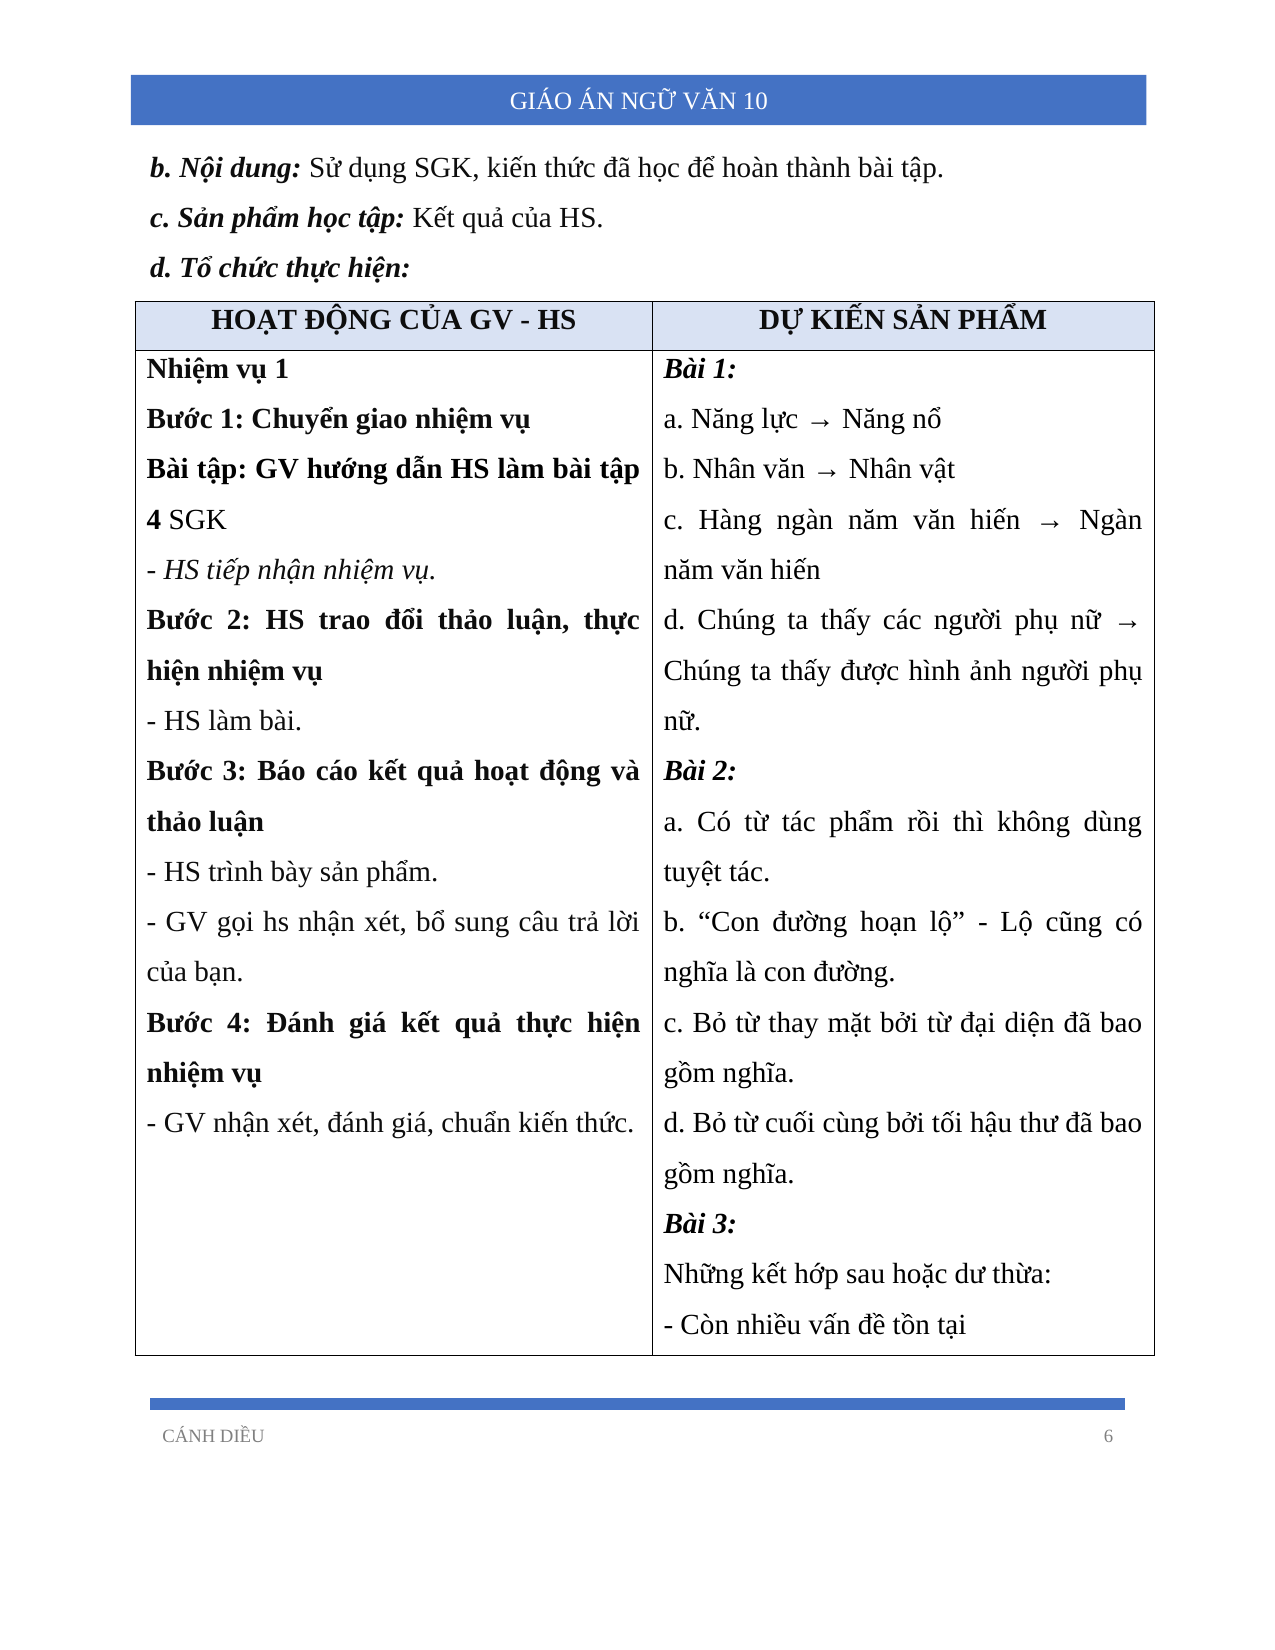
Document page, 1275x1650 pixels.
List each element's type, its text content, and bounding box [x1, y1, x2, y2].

table_header HOẠT ĐỘNG CỦA GV - HS [136, 302, 652, 350]
table_header DỰ KIẾN SẢN PHẨM [653, 302, 1154, 350]
text d. Tổ chức thực hiện: [150, 251, 1125, 284]
text b. Nội dung: Sử dụng SGK, kiến thức đã học để hoàn thành bài tập. [150, 150, 1125, 183]
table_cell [136, 351, 652, 1354]
text c. Sản phẩm học tập: Kết quả của HS. [150, 200, 1125, 234]
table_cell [653, 351, 1154, 1354]
